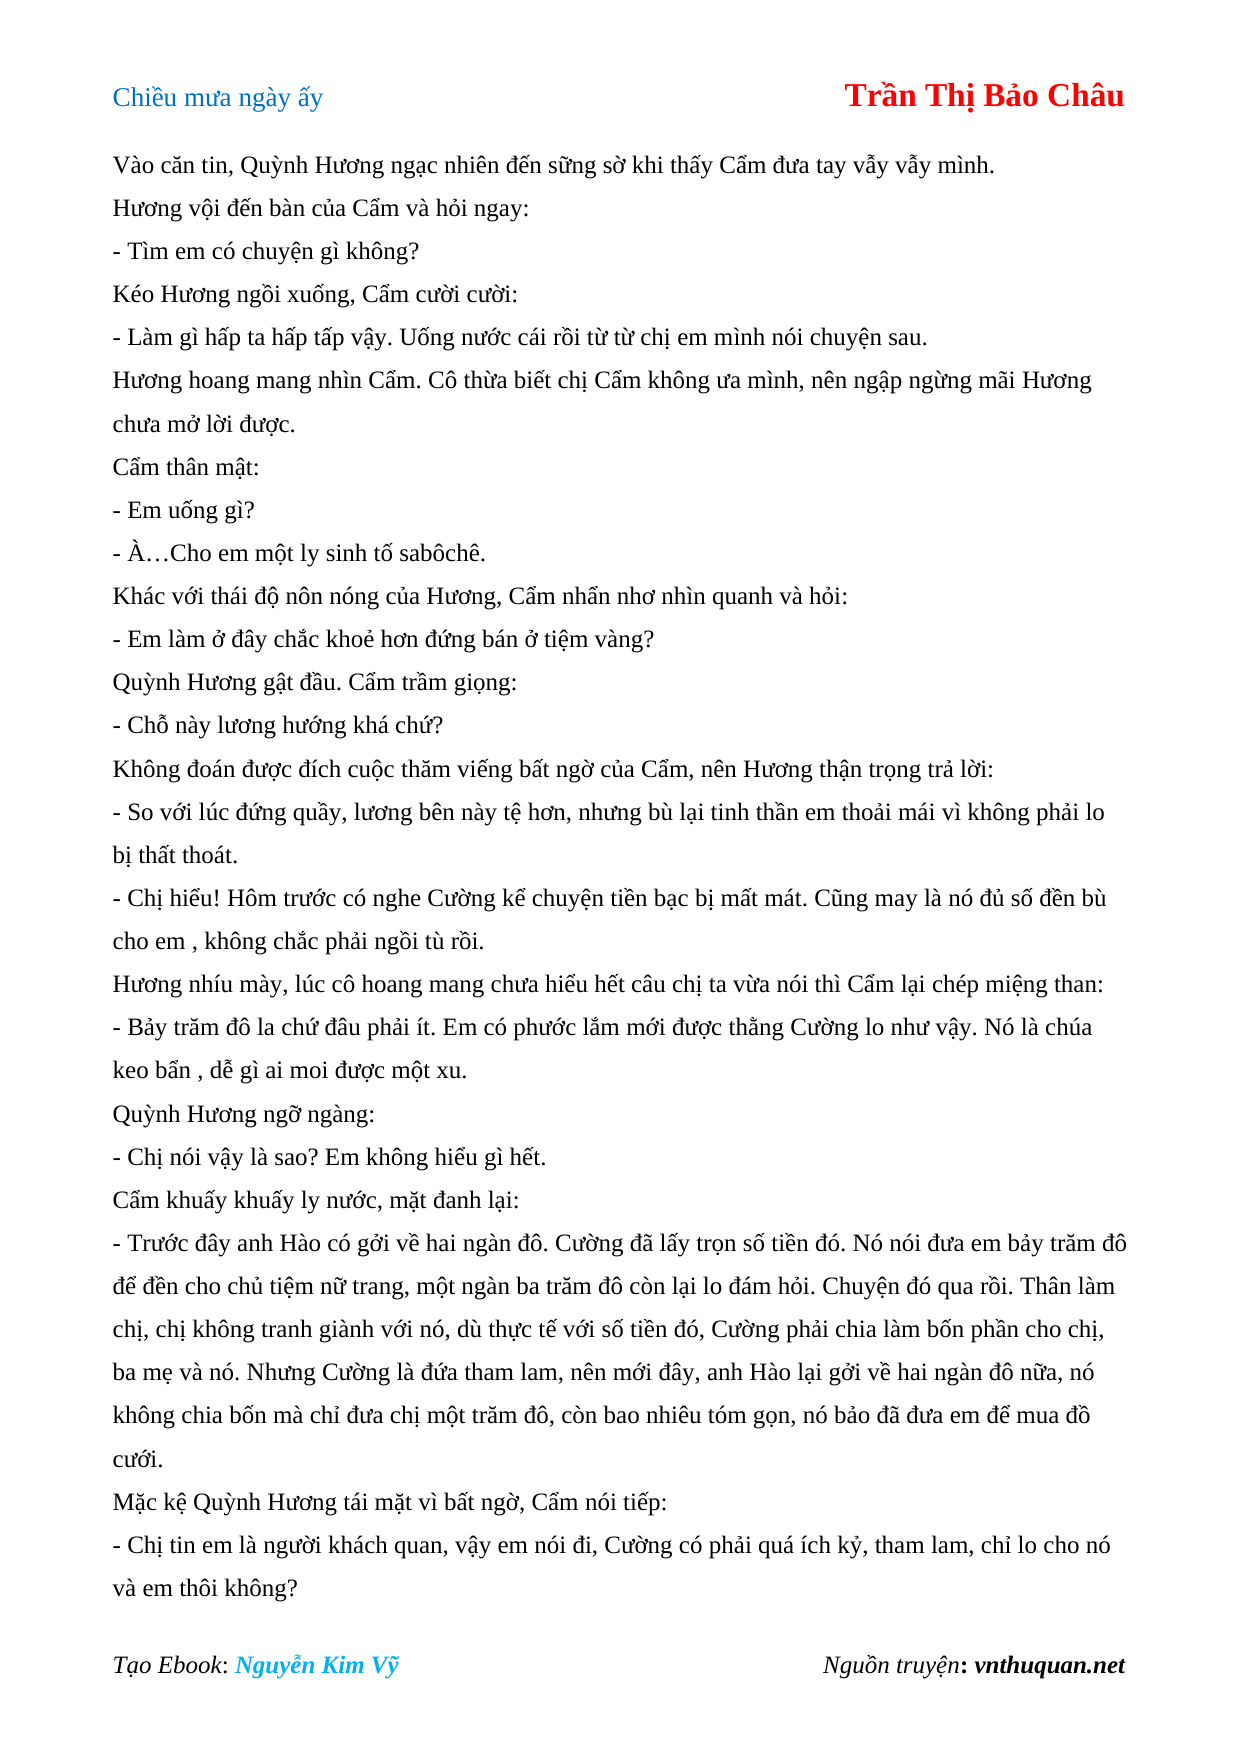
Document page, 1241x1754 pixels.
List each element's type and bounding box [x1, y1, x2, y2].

text [112, 150, 1128, 1602]
